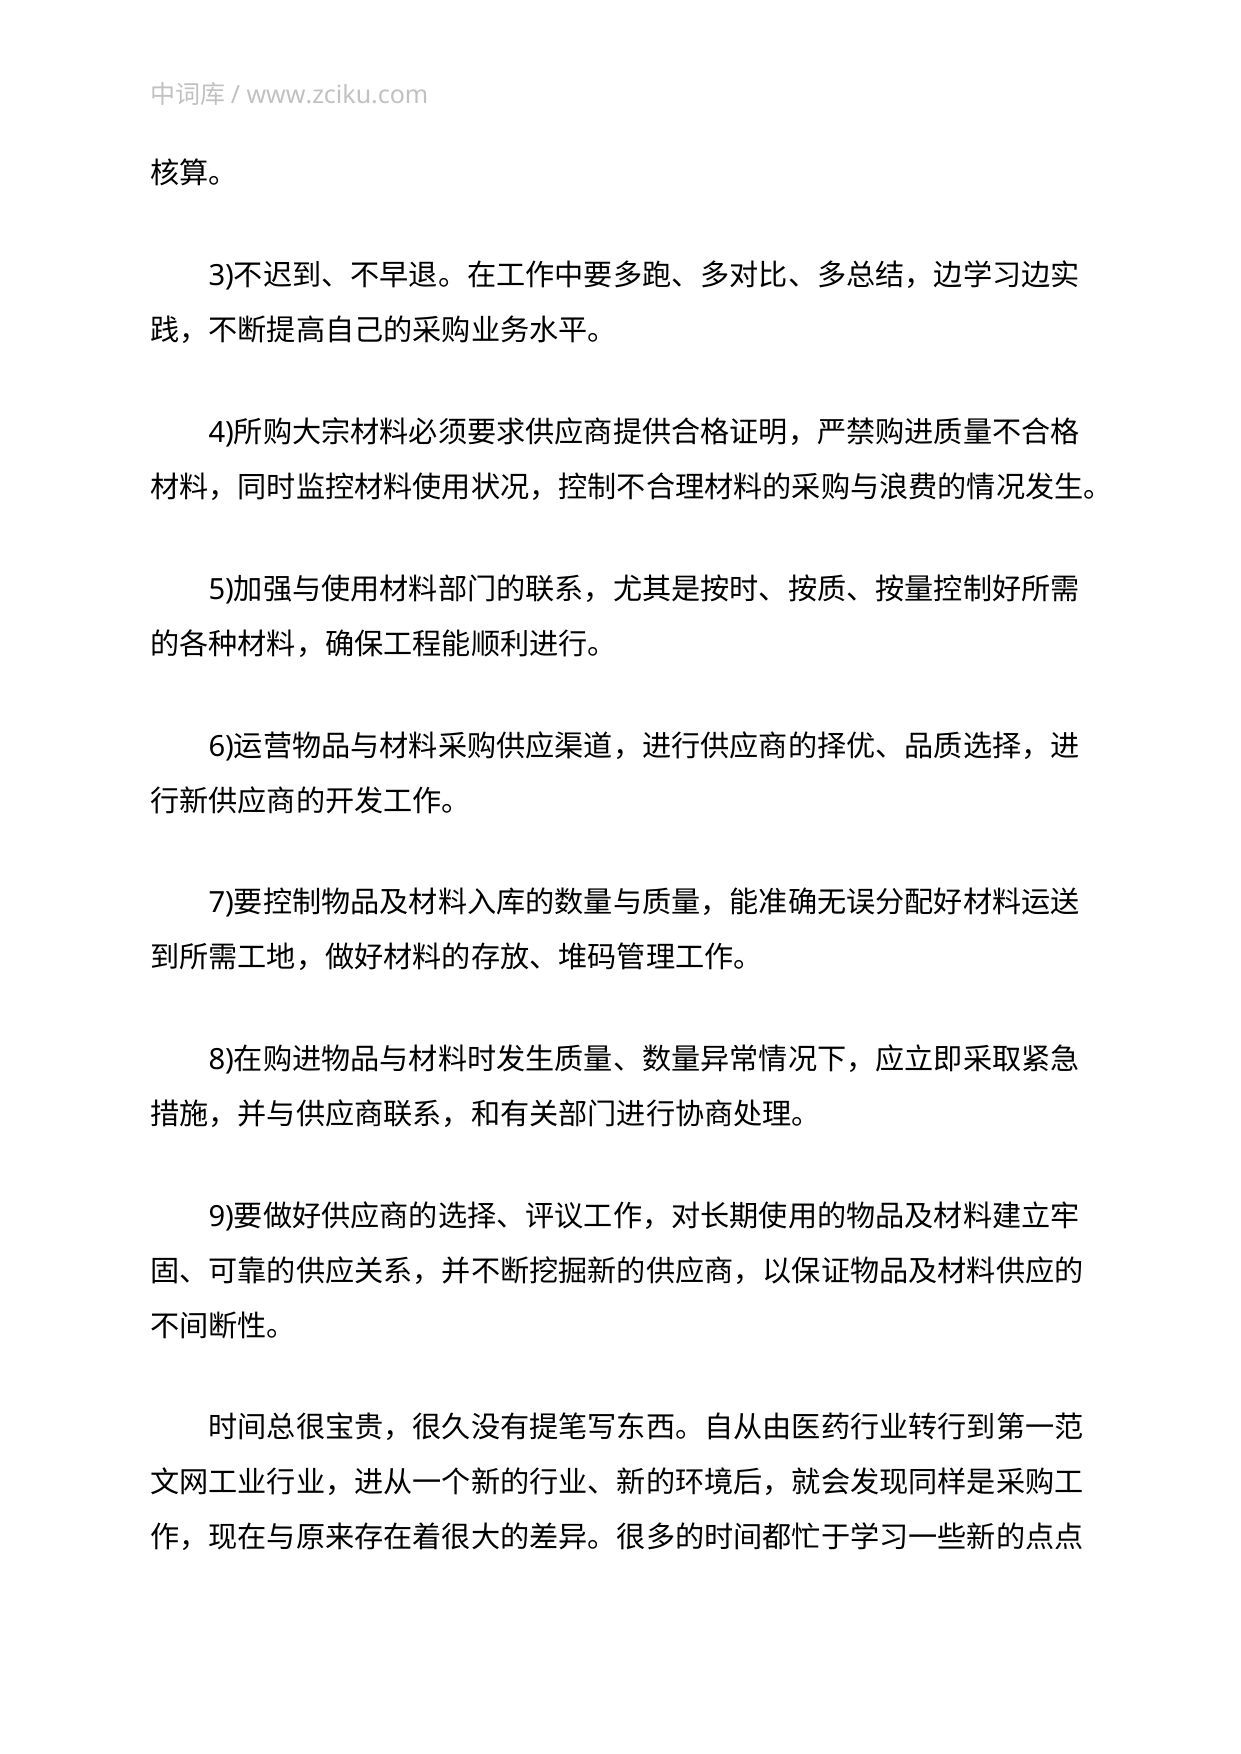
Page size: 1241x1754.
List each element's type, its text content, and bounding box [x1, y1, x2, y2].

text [150, 1404, 1090, 1556]
text 9)要做好供应商的选择、评议工作，对长期使用的物品及材料建立牢固、可靠的供应关系，并不断挖掘新的供应商，以保证物品及材料供应的不间断性。 [150, 1192, 1090, 1344]
text 7)要控制物品及材料入库的数量与质量，能准确无误分配好材料运送到所需工地，做好材料的存放、堆码管理工作。 [150, 879, 1090, 976]
text 3)不迟到、不早退。在工作中要多跑、多对比、多总结，边学习边实践，不断提高自己的采购业务水平。 [150, 252, 1090, 349]
text 8)在购进物品与材料时发生质量、数量异常情况下，应立即采取紧急措施，并与供应商联系，和有关部门进行协商处理。 [150, 1036, 1090, 1133]
text 6)运营物品与材料采购供应渠道，进行供应商的择优、品质选择，进行新供应商的开发工作。 [150, 722, 1090, 819]
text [150, 150, 1090, 192]
text 4)所购大宗材料必须要求供应商提供合格证明，严禁购进质量不合格材料，同时监控材料使用状况，控制不合理材料的采购与浪费的情况发生。 [150, 408, 1090, 506]
text 5)加强与使用材料部门的联系，尤其是按时、按质、按量控制好所需的各种材料，确保工程能顺利进行。 [150, 565, 1090, 663]
